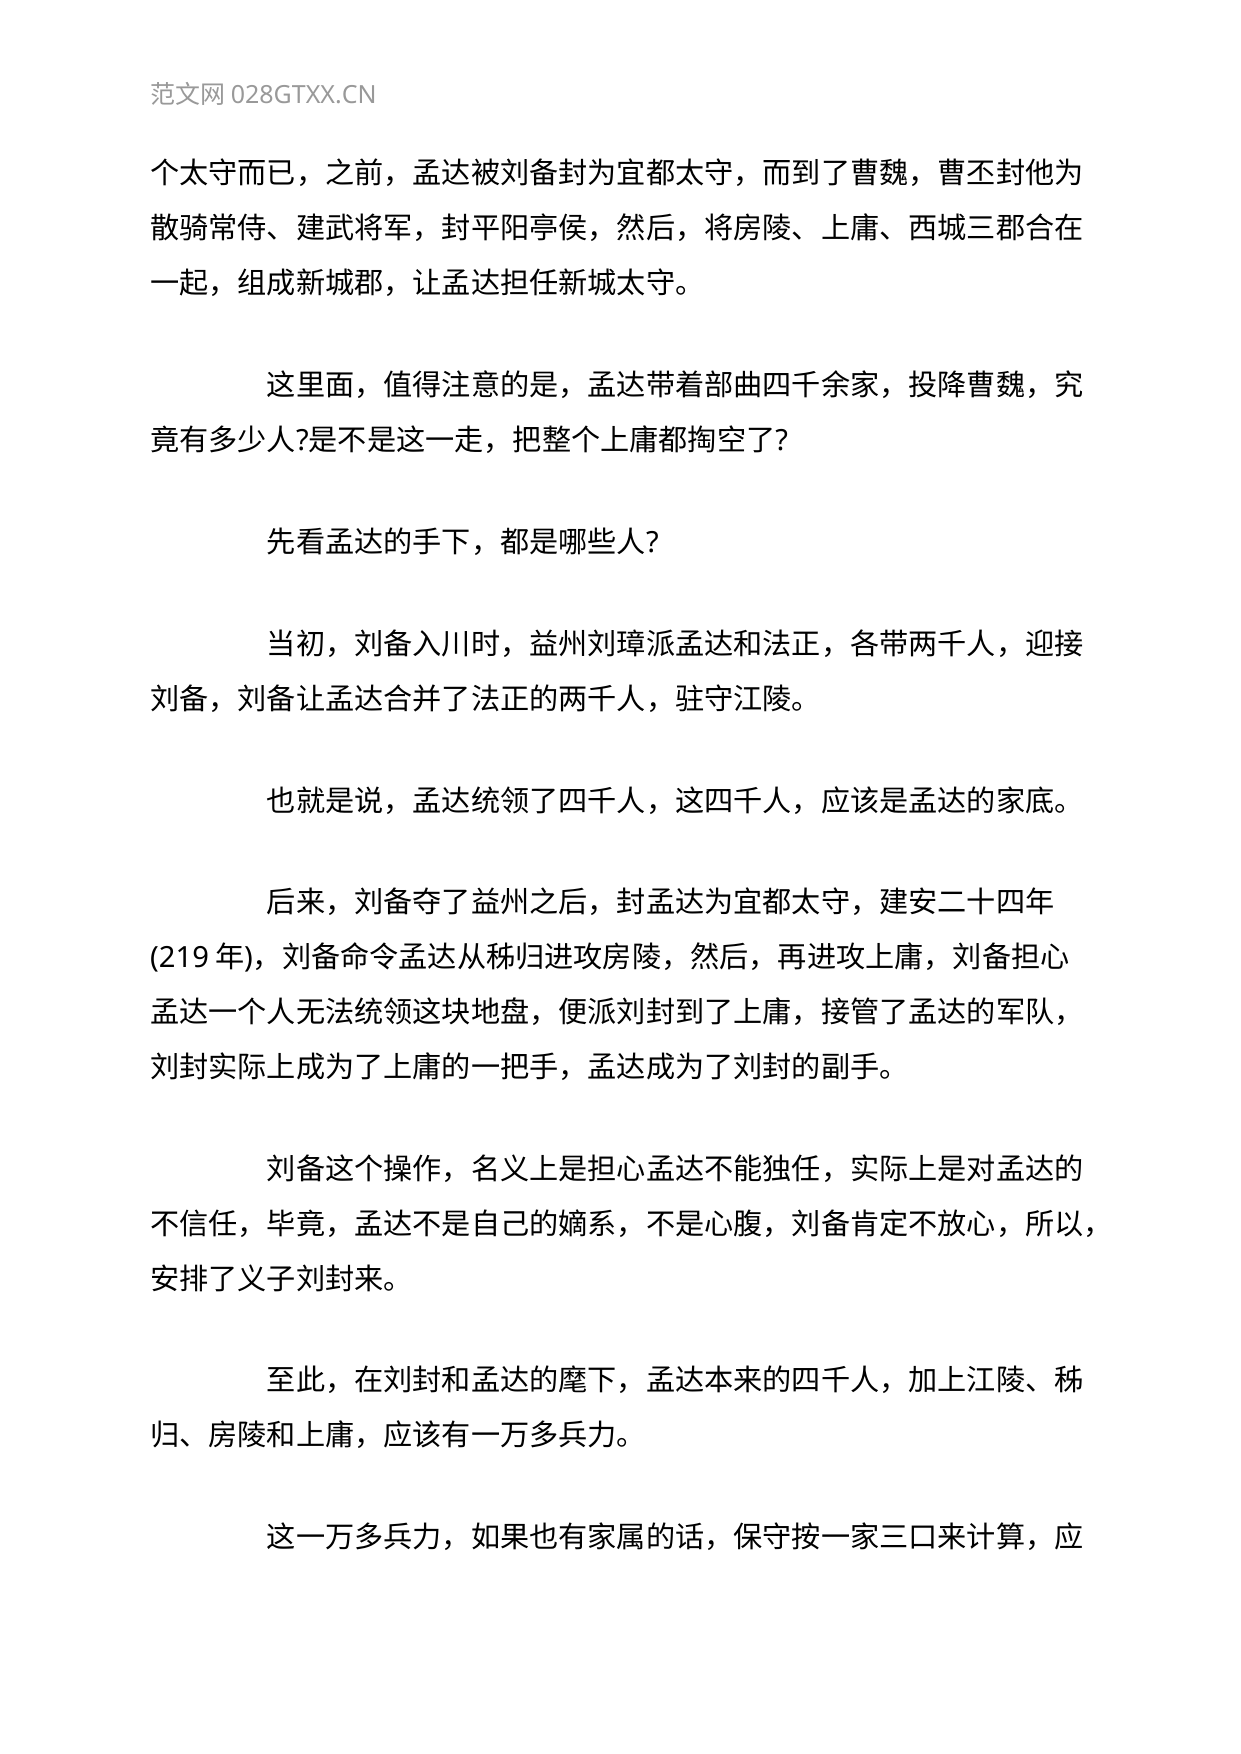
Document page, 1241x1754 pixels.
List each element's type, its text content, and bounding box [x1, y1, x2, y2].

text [150, 150, 1090, 302]
text 也就是说，孟达统领了四千人，这四千人，应该是孟达的家底。 [150, 777, 1090, 819]
text 刘备这个操作，名义上是担心孟达不能独任，实际上是对孟达的不信任，毕竟，孟达不是自己的嫡系，不是心腹，刘备肯定不放心，所以，安排了义子刘封来。 [150, 1145, 1090, 1297]
text 当初，刘备入川时，益州刘璋派孟达和法正，各带两千人，迎接刘备，刘备让孟达合并了法正的两千人，驻守江陵。 [150, 620, 1090, 718]
text 这里面，值得注意的是，孟达带着部曲四千余家，投降曹魏，究竟有多少人?是不是这一走，把整个上庸都掏空了? [150, 362, 1090, 459]
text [150, 1514, 1090, 1556]
text 先看孟达的手下，都是哪些人? [150, 518, 1090, 561]
text 至此，在刘封和孟达的麾下，孟达本来的四千人，加上江陵、秭归、房陵和上庸，应该有一万多兵力。 [150, 1357, 1090, 1454]
text 后来，刘备夺了益州之后，封孟达为宜都太守，建安二十四年(219年)，刘备命令孟达从秭归进攻房陵，然后，再进攻上庸，刘备担心孟达一个人无法统领这块地盘，便派刘封到了上庸，接管了孟达的军队，刘封实际上成为了上庸的一把手，孟达成为了刘封的副手。 [150, 879, 1090, 1086]
